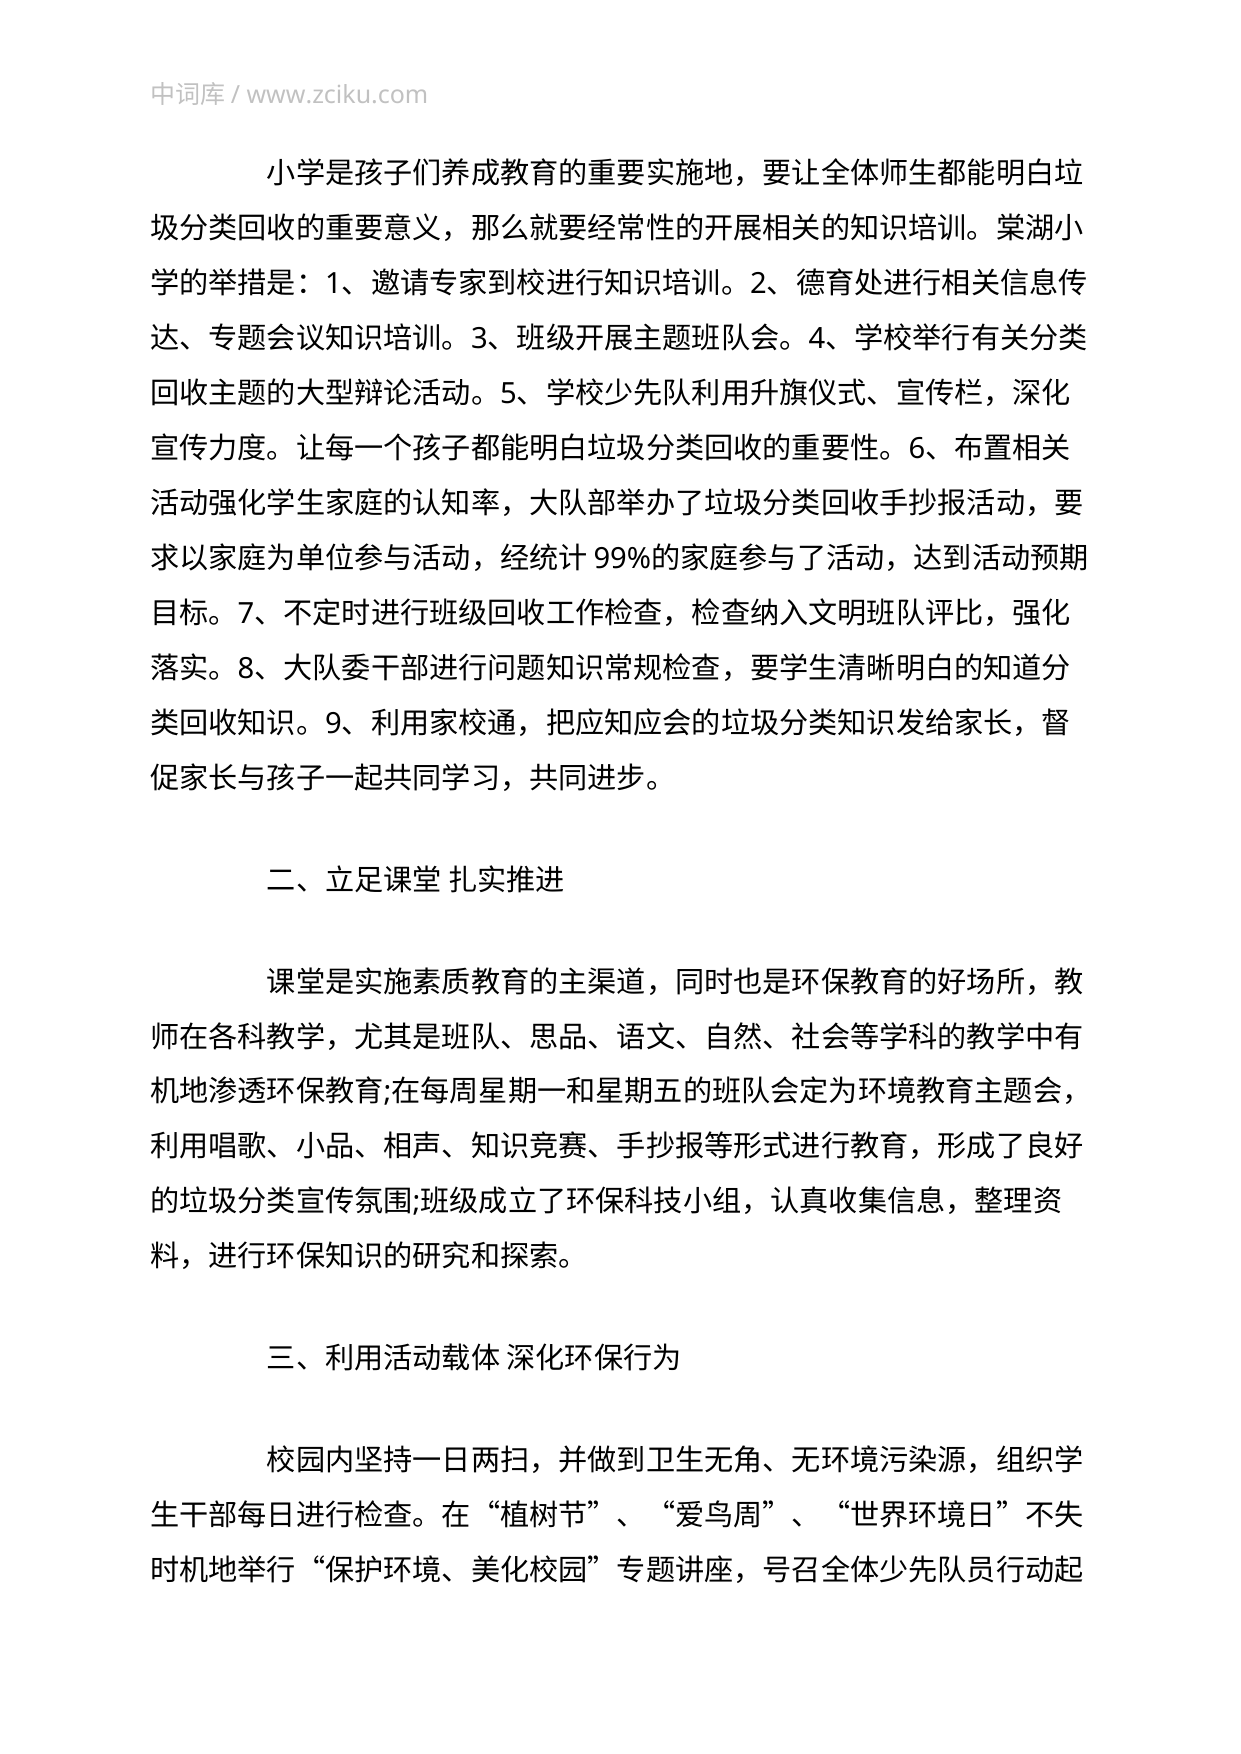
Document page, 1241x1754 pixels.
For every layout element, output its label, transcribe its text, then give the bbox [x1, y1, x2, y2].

text 二、立足课堂 扎实推进 [150, 856, 1090, 899]
text 小学是孩子们养成教育的重要实施地，要让全体师生都能明白垃圾分类回收的重要意义，那么就要经常性的开展相关的知识培训。棠湖小学的举措是：1、邀请专家到校进行知识培训。2、德育处进行相关信息传达、专题会议知识培训。3、班级开展主题班队会。4、学校举行有关分类回收主题的大型辩论活动。5、学校少先队利用升旗仪式、宣传栏，深化宣传力度。让每一个孩子都能明白垃圾分类回收的重要性。6、布置相关活动强化学生家庭的认知率，大队部举办了垃圾分类回收手抄报活动，要求以家庭为单位参与活动，经统计99%的家庭参与了活动，达到活动预期目标。7、不定时进行班级回收工作检查，检查纳入文明班队评比，强化落实。8、大队委干部进行问题知识常规检查，要学生清晰明白的知道分类回收知识。9、利用家校通，把应知应会的垃圾分类知识发给家长，督促家长与孩子一起共同学习，共同进步。 [150, 150, 1090, 797]
text 课堂是实施素质教育的主渠道，同时也是环保教育的好场所，教师在各科教学，尤其是班队、思品、语文、自然、社会等学科的教学中有机地渗透环保教育;在每周星期一和星期五的班队会定为环境教育主题会，利用唱歌、小品、相声、知识竞赛、手抄报等形式进行教育，形成了良好的垃圾分类宣传氛围;班级成立了环保科技小组，认真收集信息，整理资料，进行环保知识的研究和探索。 [150, 958, 1090, 1275]
text 三、利用活动载体 深化环保行为 [150, 1335, 1090, 1377]
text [150, 1436, 1090, 1588]
